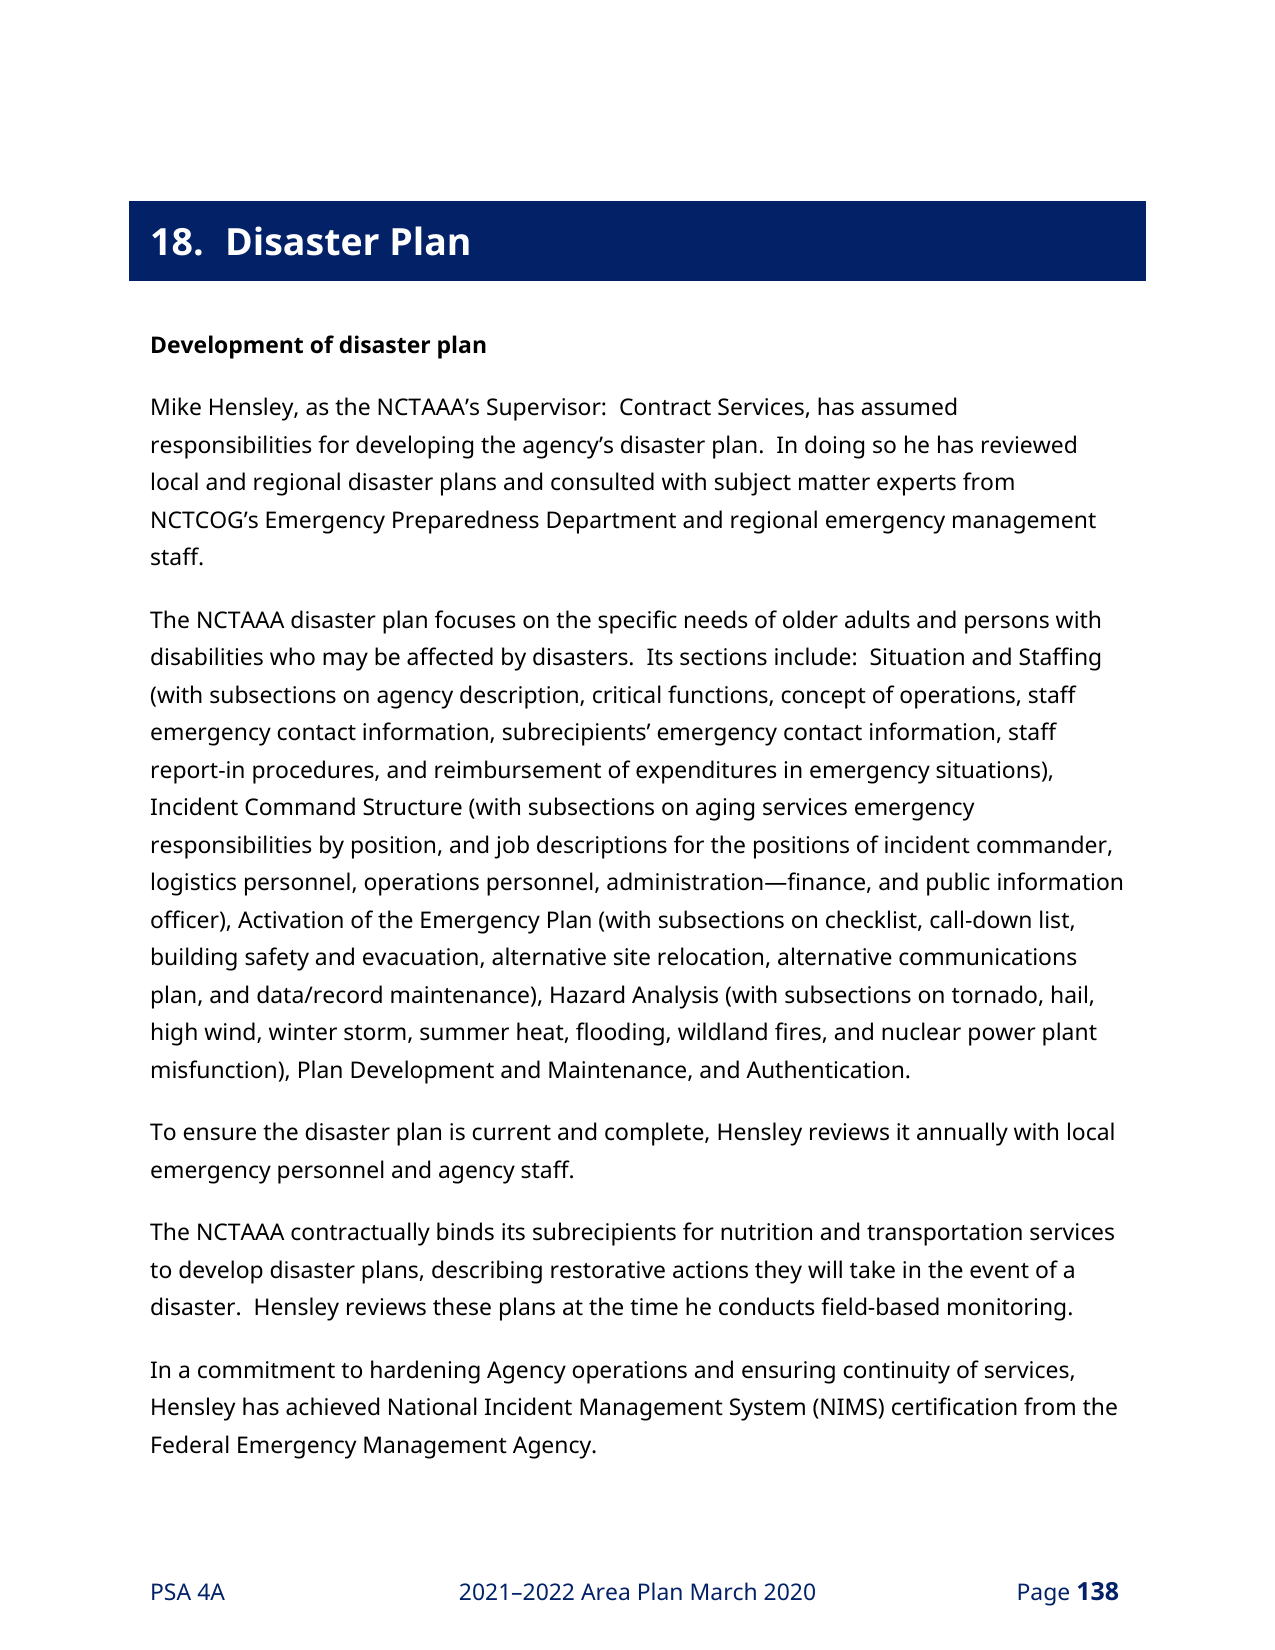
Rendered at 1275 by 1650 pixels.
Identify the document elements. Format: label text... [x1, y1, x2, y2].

text Development of disaster plan [150, 329, 1125, 360]
text The NCTAAA disaster plan focuses on the specific needs of older adults and persons with disabilities who may be affected by disasters. Its sections include: Situation and Staffing (with subsections on agency description, critical functions, concept of operations, staff emergency contact information, subrecipients’ emergency contact information, staff report-in procedures, and reimbursement of expenditures in emergency situations), Incident Command Structure (with subsections on aging services emergency responsibilities by position, and job descriptions for the positions of incident commander, logistics personnel, operations personnel, administration—finance, and public information officer), Activation of the Emergency Plan (with subsections on checklist, call-down list, building safety and evacuation, alternative site relocation, alternative communications plan, and data/record maintenance), Hazard Analysis (with subsections on tornado, hail, high wind, winter storm, summer heat, flooding, wildland fires, and nuclear power plant misfunction), Plan Development and Maintenance, and Authentication. [150, 604, 1125, 1085]
text Mike Hensley, as the NCTAAA’s Supervisor: Contract Services, has assumed responsibilities for developing the agency’s disaster plan. In doing so he has reviewed local and regional disaster plans and consulted with subject matter experts from NCTCOG’s Emergency Preparedness Department and regional emergency management staff. [150, 391, 1125, 572]
text The NCTAAA contractually binds its subrecipients for nutrition and transportation services to develop disaster plans, describing restorative actions they will take in the event of a disaster. Hensley reviews these plans at the time he conducts field-based monitoring. [150, 1216, 1125, 1322]
text In a commitment to hardening Agency operations and ensuring continuity of services, Hensley has achieved National Incident Management System (NIMS) certification from the Federal Emergency Management Agency. [150, 1354, 1125, 1460]
subtitle Disaster Plan [142, 213, 1133, 268]
text To ensure the disaster plan is current and complete, Hensley reviews it annually with local emergency personnel and agency staff. [150, 1116, 1125, 1185]
